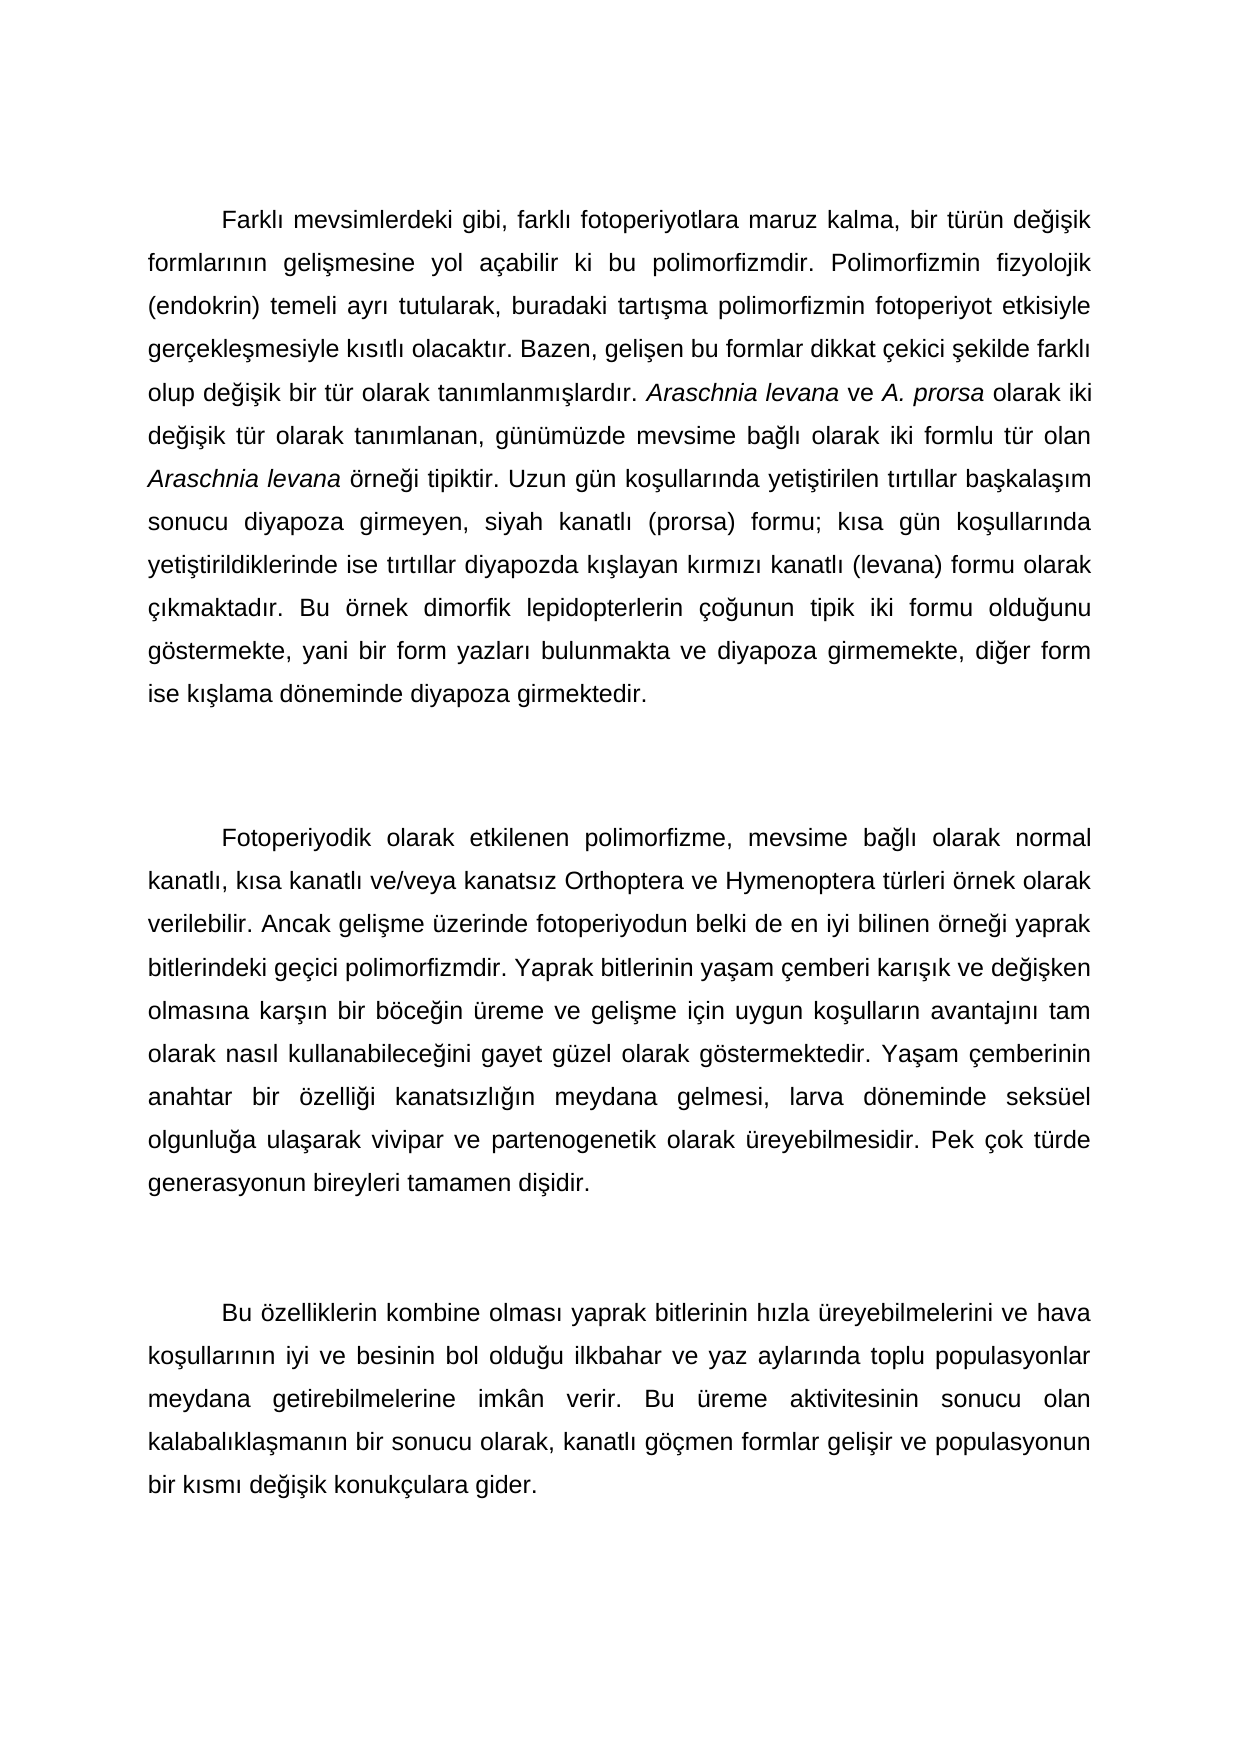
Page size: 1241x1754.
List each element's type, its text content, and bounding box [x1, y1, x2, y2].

text Bu özelliklerin kombine olması yaprak bitlerinin hızla üreyebilmelerini ve hava koşullarının iyi ve besinin bol olduğu ilkbahar ve yaz aylarında toplu populasyonlar meydana getirebilmelerine imkân verir. Bu üreme aktivitesinin sonucu olan kalabalıklaşmanın bir sonucu olarak, kanatlı göçmen formlar gelişir ve populasyonun bir kısmı değişik konukçulara gider. [148, 1298, 1093, 1499]
text Farklı mevsimlerdeki gibi, farklı fotoperiyotlara maruz kalma, bir türün değişik formlarının gelişmesine yol açabilir ki bu polimorfizmdir. Polimorfizmin fizyolojik (endokrin) temeli ayrı tutularak, buradaki tartışma polimorfizmin fotoperiyot etkisiyle gerçekleşmesiyle kısıtlı olacaktır. Bazen, gelişen bu formlar dikkat çekici şekilde farklı olup değişik bir tür olarak tanımlanmışlardır. Araschnia levana ve A. prorsa olarak iki değişik tür olarak tanımlanan, günümüzde mevsime bağlı olarak iki formlu tür olan Araschnia levana örneği tipiktir. Uzun gün koşullarında yetiştirilen tırtıllar başkalaşım sonucu diyapoza girmeyen, siyah kanatlı (prorsa) formu; kısa gün koşullarında yetiştirildiklerinde ise tırtıllar diyapozda kışlayan kırmızı kanatlı (levana) formu olarak çıkmaktadır. Bu örnek dimorfik lepidopterlerin çoğunun tipik iki formu olduğunu göstermekte, yani bir form yazları bulunmakta ve diyapoza girmemekte, diğer form ise kışlama döneminde diyapoza girmektedir. [148, 205, 1093, 708]
text Fotoperiyodik olarak etkilenen polimorfizme, mevsime bağlı olarak normal kanatlı, kısa kanatlı ve/veya kanatsız Orthoptera ve Hymenoptera türleri örnek olarak verilebilir. Ancak gelişme üzerinde fotoperiyodun belki de en iyi bilinen örneği yaprak bitlerindeki geçici polimorfizmdir. Yaprak bitlerinin yaşam çemberi karışık ve değişken olmasına karşın bir böceğin üreme ve gelişme için uygun koşulların avantajını tam olarak nasıl kullanabileceğini gayet güzel olarak göstermektedir. Yaşam çemberinin anahtar bir özelliği kanatsızlığın meydana gelmesi, larva döneminde seksüel olgunluğa ulaşarak vivipar ve partenogenetik olarak üreyebilmesidir. Pek çok türde generasyonun bireyleri tamamen dişidir. [148, 823, 1093, 1197]
